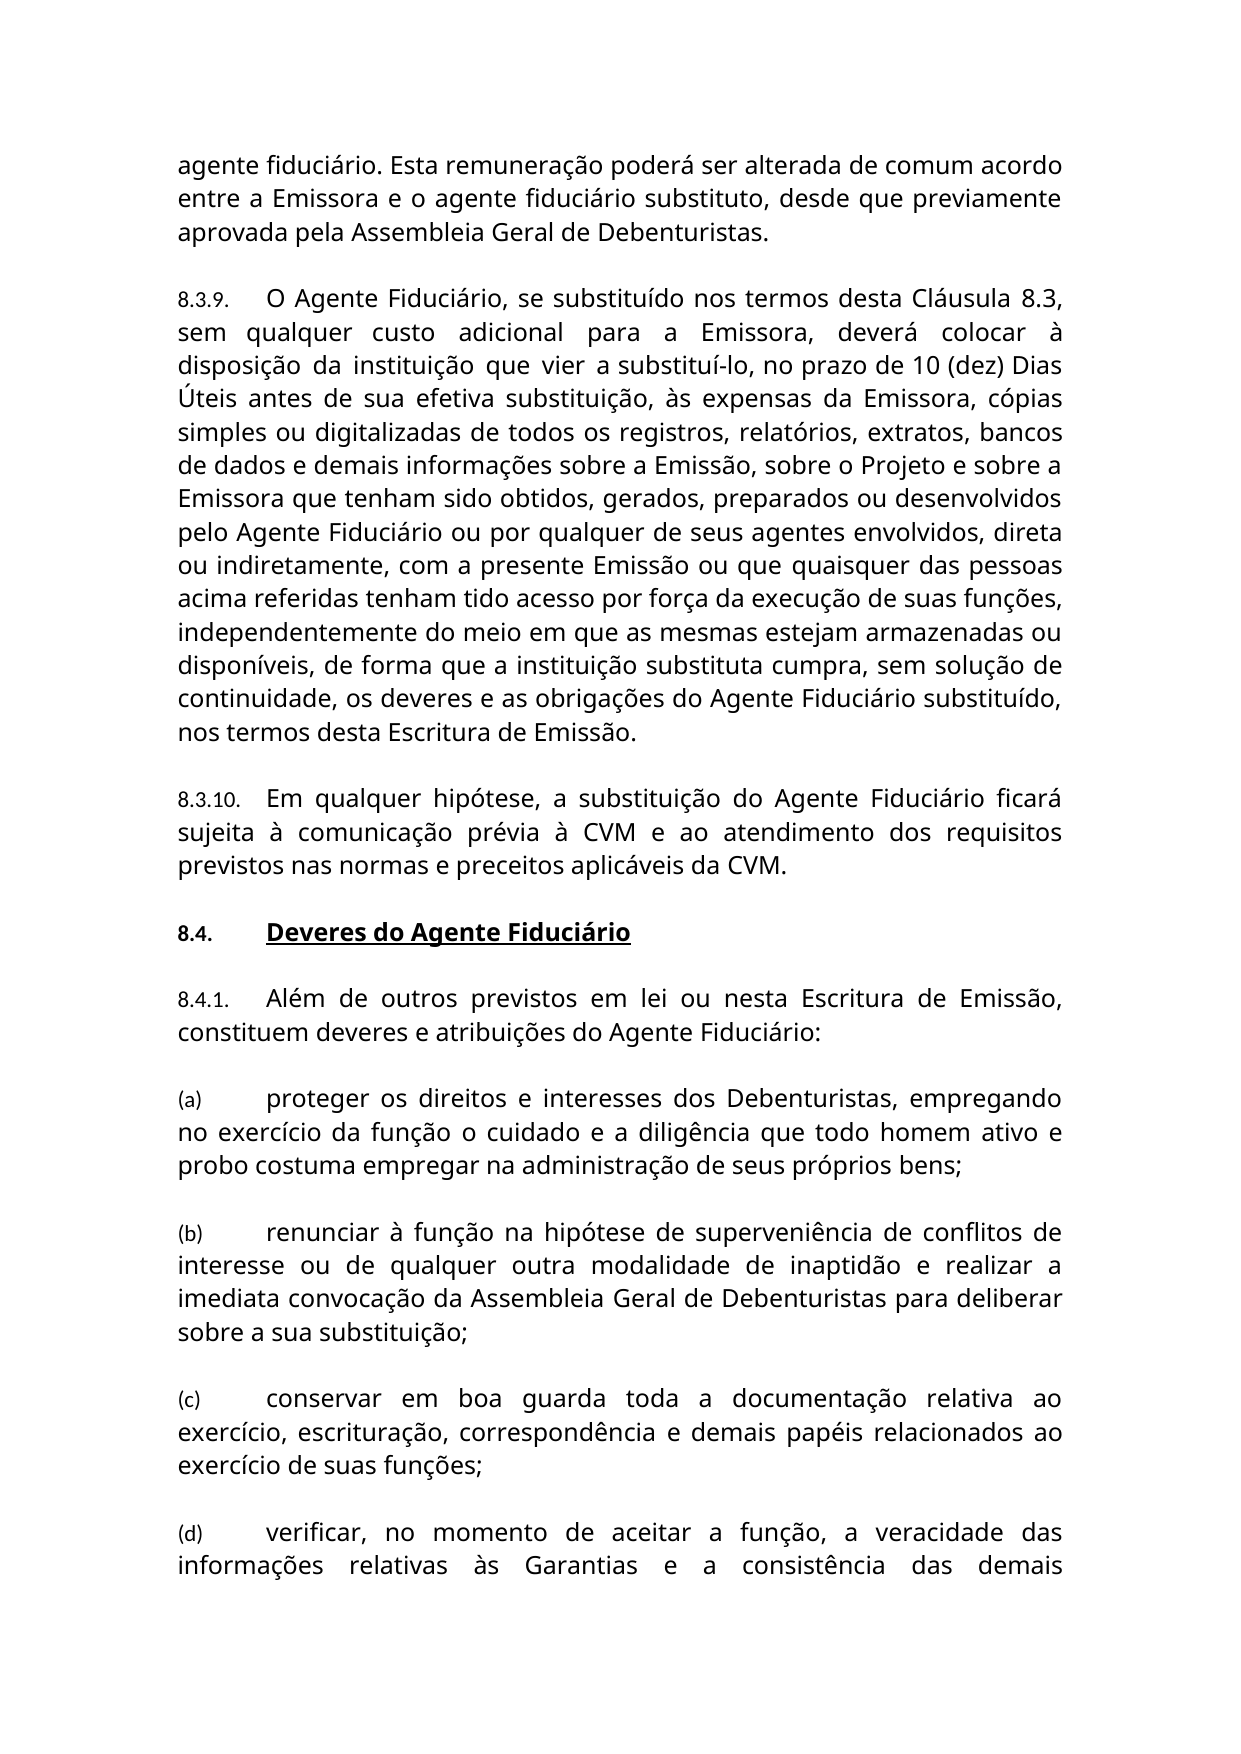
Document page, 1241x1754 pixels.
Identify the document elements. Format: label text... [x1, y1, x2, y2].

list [177, 1514, 1063, 1581]
list conservar em boa guarda toda a documentação relativa ao exercício, escrituração, correspondência e demais papéis relacionados ao exercício de suas funções; [177, 1381, 1063, 1481]
list renunciar à função na hipótese de superveniência de conflitos de interesse ou de qualquer outra modalidade de inaptidão e realizar a imediata convocação da Assembleia Geral de Debenturistas para deliberar sobre a sua substituição; [177, 1214, 1063, 1348]
list proteger os direitos e interesses dos Debenturistas, empregando no exercício da função o cuidado e a diligência que todo homem ativo e probo costuma empregar na administração de seus próprios bens; [177, 1081, 1063, 1181]
list Em qualquer hipótese, a substituição do Agente Fiduciário ficará sujeita à comunicação prévia à CVM e ao atendimento dos requisitos previstos nas normas e preceitos aplicáveis da CVM. [177, 781, 1063, 881]
list Além de outros previstos em lei ou nesta Escritura de Emissão, constituem deveres e atribuições do Agente Fiduciário: [177, 981, 1063, 1048]
list O Agente Fiduciário, se substituído nos termos desta Cláusula 8.3, sem qualquer custo adicional para a Emissora, deverá colocar à disposição da instituição que vier a substituí-lo, no prazo de 10 (dez) Dias Úteis antes de sua efetiva substituição, às expensas da Emissora, cópias simples ou digitalizadas de todos os registros, relatórios, extratos, bancos de dados e demais informações sobre a Emissão, sobre o Projeto e sobre a Emissora que tenham sido obtidos, gerados, preparados ou desenvolvidos pelo Agente Fiduciário ou por qualquer de seus agentes envolvidos, direta ou indiretamente, com a presente Emissão ou que quaisquer das pessoas acima referidas tenham tido acesso por força da execução de suas funções, independentemente do meio em que as mesmas estejam armazenadas ou disponíveis, de forma que a instituição substituta cumpra, sem solução de continuidade, os deveres e as obrigações do Agente Fiduciário substituído, nos termos desta Escritura de Emissão. [177, 281, 1063, 748]
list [177, 148, 1063, 248]
subtitle Deveres do Agente Fiduciário [177, 914, 1063, 948]
